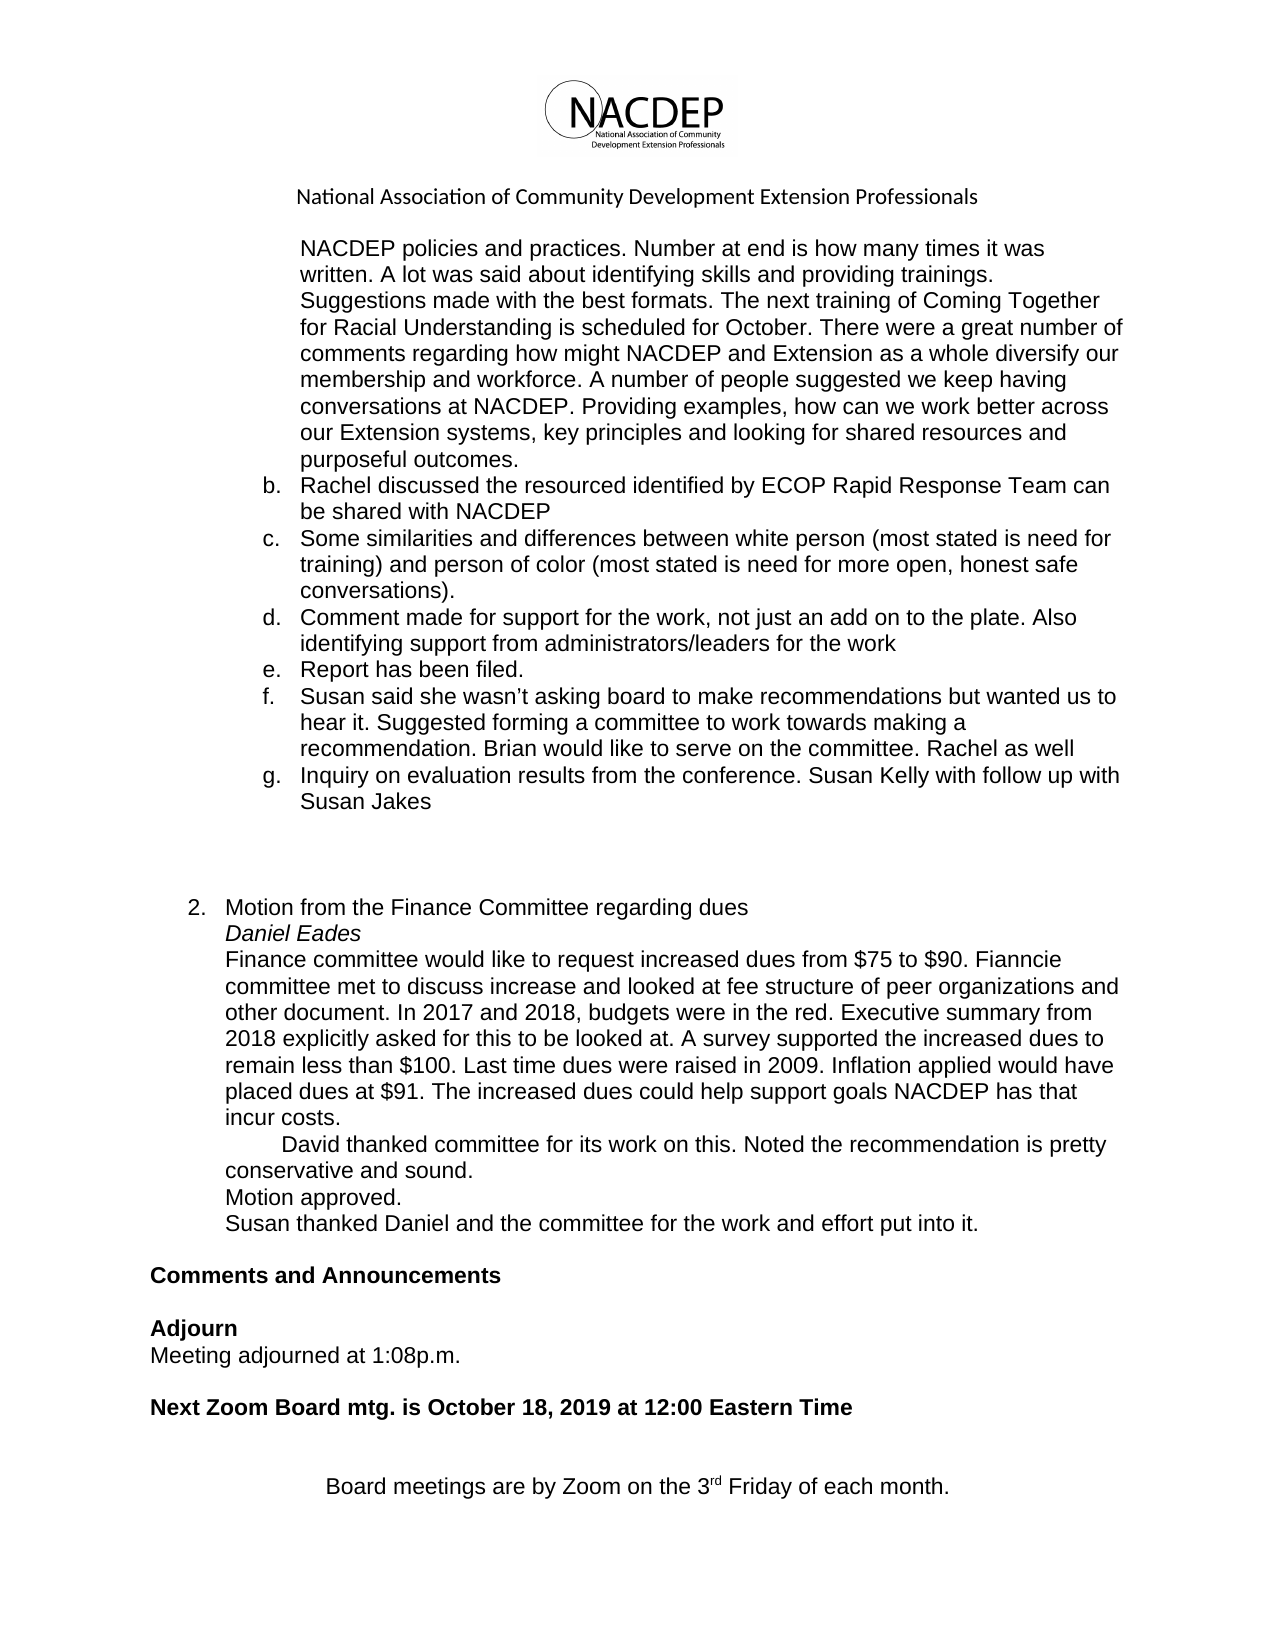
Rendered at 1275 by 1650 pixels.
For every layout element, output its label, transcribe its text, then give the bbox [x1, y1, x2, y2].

list Rachel discussed the resourced identified by ECOP Rapid Response Team can be shared with NACDEP [262, 472, 1125, 524]
list Finance committee would like to request increased dues from $75 to $90. Fianncie committee met to discuss increase and looked at fee structure of peer organizations and other document. In 2017 and 2018, budgets were in the red. Executive summary from 2018 explicitly asked for this to be looked at. A survey supported the increased dues to remain less than $100. Last time dues were raised in 2009. Inflation applied would have placed dues at $91. The increased dues could help support goals NACDEP has that incur costs. [225, 946, 1125, 1131]
list Comment made for support for the work, not just an add on to the plate. Also identifying support from administrators/leaders for the work [262, 604, 1125, 656]
picture [536, 75, 739, 157]
text Comments and Announcements [150, 1262, 1125, 1289]
text Next Zoom Board mtg. is October 18, 2019 at 12:00 Eastern Time [150, 1394, 1125, 1421]
text Adjourn [150, 1315, 1125, 1342]
text Board meetings are by Zoom on the 3rd Friday of each month. [150, 1473, 1125, 1500]
list Motion from the Finance Committee regarding dues [187, 893, 1125, 920]
text Meeting adjourned at 1:08p.m. [150, 1342, 1125, 1368]
list Report has been filed. [262, 656, 1125, 683]
list Daniel Eades [225, 920, 1125, 946]
list Some similarities and differences between white person (most stated is need for training) and person of color (most stated is need for more open, honest safe conversations). [262, 524, 1125, 604]
list Inquiry on evaluation results from the conference. Susan Kelly with follow up with Susan Jakes [262, 762, 1125, 814]
list David thanked committee for its work on this. Noted the recommendation is pretty conservative and sound. [225, 1131, 1125, 1183]
list Motion approved. [225, 1183, 1125, 1210]
list Susan said she wasn’t asking board to make recommendations but wanted us to hear it. Suggested forming a committee to work towards making a recommendation. Brian would like to serve on the committee. Rachel as well [262, 683, 1125, 762]
list Susan thanked Daniel and the committee for the work and effort put into it. [225, 1210, 1125, 1236]
